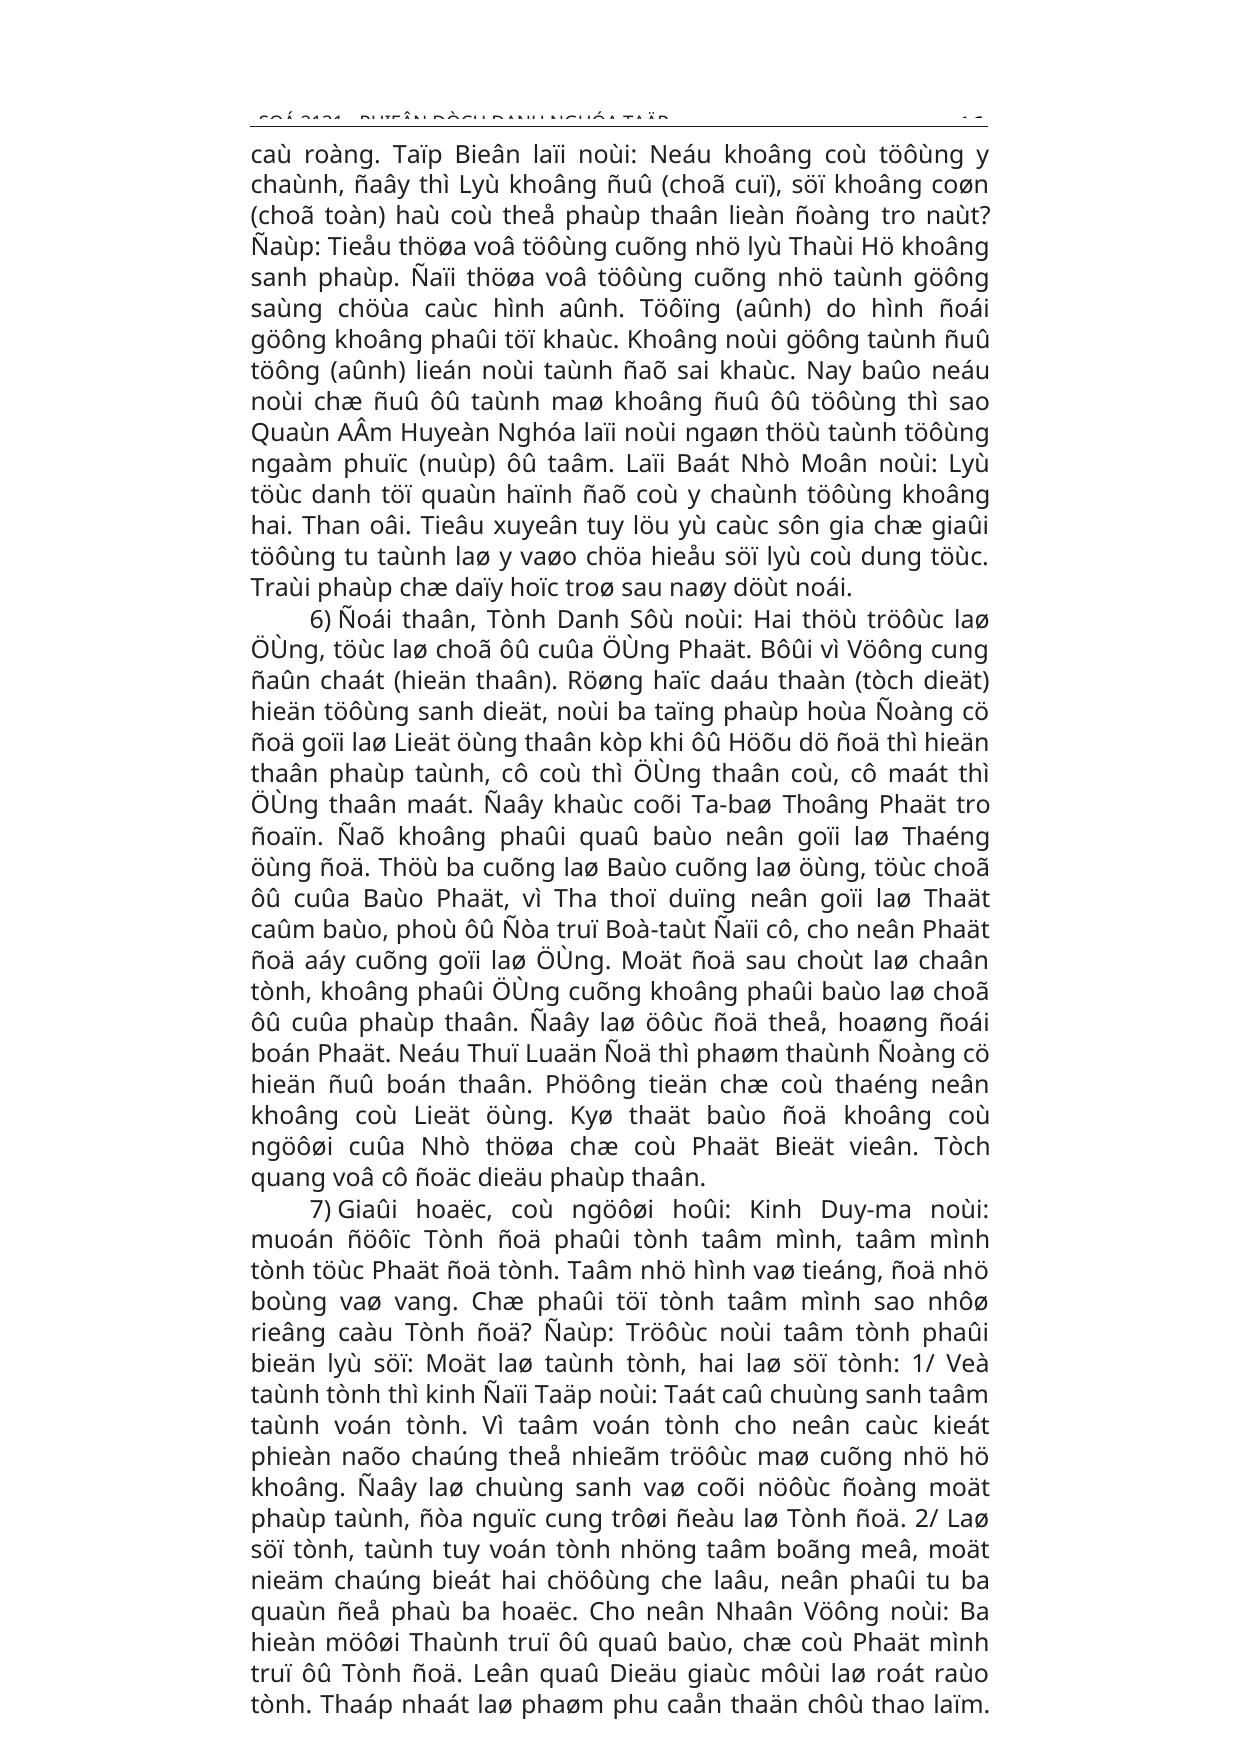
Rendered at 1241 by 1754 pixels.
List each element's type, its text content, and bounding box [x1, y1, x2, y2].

list Ñoái thaân, Tònh Danh Sôù noùi: Hai thöù tröôùc laø ÖÙng, töùc laø choã ôû cuûa ÖÙng Phaät. Bôûi vì Vöông cung ñaûn chaát (hieän thaân). Röøng haïc daáu thaàn (tòch dieät) hieän töôùng sanh dieät, noùi ba taïng phaùp hoùa Ñoàng cö ñoä goïi laø Lieät öùng thaân kòp khi ôû Höõu dö ñoä thì hieän thaân phaùp taùnh, cô coù thì ÖÙng thaân coù, cô maát thì ÖÙng thaân maát. Ñaây khaùc coõi Ta-baø Thoâng Phaät tro ñoaïn. Ñaõ khoâng phaûi quaû baùo neân goïi laø Thaéng öùng ñoä. Thöù ba cuõng laø Baùo cuõng laø öùng, töùc choã ôû cuûa Baùo Phaät, vì Tha thoï duïng neân goïi laø Thaät caûm baùo, phoù ôû Ñòa truï Boà-taùt Ñaïi cô, cho neân Phaät ñoä aáy cuõng goïi laø ÖÙng. Moät ñoä sau choùt laø chaân tònh, khoâng phaûi ÖÙng cuõng khoâng phaûi baùo laø choã ôû cuûa phaùp thaân. Ñaây laø öôùc ñoä theå, hoaøng ñoái boán Phaät. Neáu Thuï Luaän Ñoä thì phaøm thaùnh Ñoàng cö hieän ñuû boán thaân. Phöông tieän chæ coù thaéng neân khoâng coù Lieät öùng. Kyø thaät baùo ñoä khoâng coù ngöôøi cuûa Nhò thöøa chæ coù Phaät Bieät vieân. Tòch quang voâ cô ñoäc dieäu phaùp thaân. [250, 604, 990, 1194]
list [250, 1194, 990, 1721]
text caù roàng. Taïp Bieân laïi noùi: Neáu khoâng coù töôùng y chaùnh, ñaây thì Lyù khoâng ñuû (choã cuï), söï khoâng coøn (choã toàn) haù coù theå phaùp thaân lieàn ñoàng tro naùt? Ñaùp: Tieåu thöøa voâ töôùng cuõng nhö lyù Thaùi Hö khoâng sanh phaùp. Ñaïi thöøa voâ töôùng cuõng nhö taùnh göông saùng chöùa caùc hình aûnh. Töôïng (aûnh) do hình ñoái göông khoâng phaûi töï khaùc. Khoâng noùi göông taùnh ñuû töông (aûnh) lieán noùi taùnh ñaõ sai khaùc. Nay baûo neáu noùi chæ ñuû ôû taùnh maø khoâng ñuû ôû töôùng thì sao Quaùn AÂm Huyeàn Nghóa laïi noùi ngaøn thöù taùnh töôùng ngaàm phuïc (nuùp) ôû taâm. Laïi Baát Nhò Moân noùi: Lyù töùc danh töï quaùn haïnh ñaõ coù y chaùnh töôùng khoâng hai. Than oâi. Tieâu xuyeân tuy löu yù caùc sôn gia chæ giaûi töôùng tu taùnh laø y vaøo chöa hieåu söï lyù coù dung töùc. Traùi phaùp chæ daïy hoïc troø sau naøy döùt noái. [250, 138, 990, 604]
